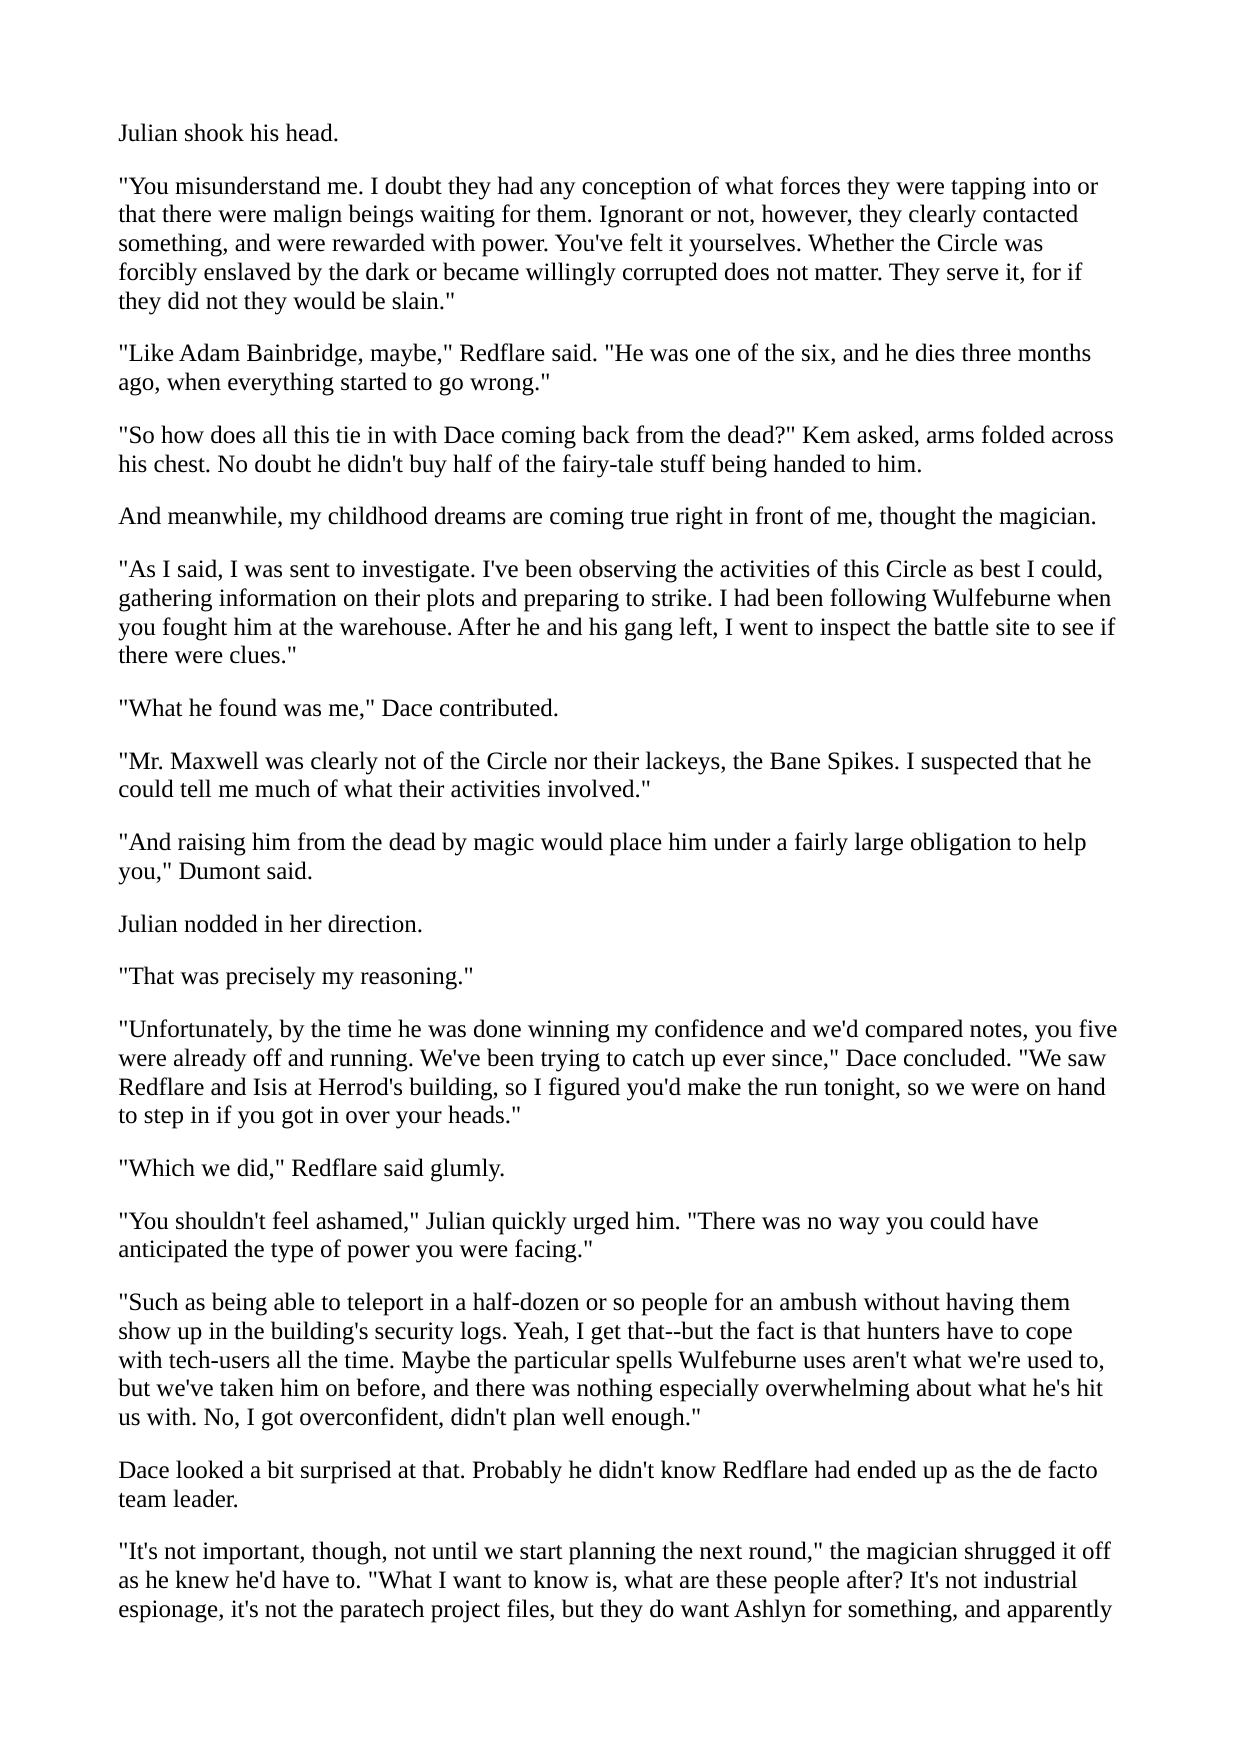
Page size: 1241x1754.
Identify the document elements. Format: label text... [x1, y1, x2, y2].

text "That was precisely my reasoning." [118, 961, 1122, 990]
text "As I said, I was sent to investigate. I've been observing the activities of this Circle as best I could, gathering information on their plots and preparing to strike. I had been following Wulfeburne when you fought him at the warehouse. After he and his gang left, I went to inspect the battle site to see if there were clues." [118, 554, 1122, 669]
text "You shouldn't feel ashamed," Julian quickly urged him. "There was no way you could have anticipated the type of power you were facing." [118, 1206, 1122, 1263]
text And meanwhile, my childhood dreams are coming true right in front of me, thought the magician. [118, 501, 1122, 530]
text "Such as being able to teleport in a half-dozen or so people for an ambush without having them show up in the building's security logs. Yeah, I get that--but the fact is that hunters have to cope with tech-users all the time. Maybe the particular spells Wulfeburne uses aren't what we're used to, but we've taken him on before, and there was nothing especially overwhelming about what he's hit us with. No, I got overconfident, didn't plan well enough." [118, 1287, 1122, 1431]
text "What he found was me," Dace contributed. [118, 693, 1122, 722]
text "Mr. Maxwell was clearly not of the Circle nor their lackeys, the Bane Spikes. I suspected that he could tell me much of what their activities involved." [118, 746, 1122, 803]
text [118, 1536, 1122, 1623]
text "Which we did," Redflare said glumly. [118, 1153, 1122, 1182]
text Julian nodded in her direction. [118, 909, 1122, 937]
text Dace looked a bit surprised at that. Probably he didn't know Redflare had ended up as the de facto team leader. [118, 1455, 1122, 1512]
text "Like Adam Bainbridge, maybe," Redflare said. "He was one of the six, and he dies three months ago, when everything started to go wrong." [118, 338, 1122, 396]
text "And raising him from the dead by magic would place him under a fairly large obligation to help you," Dumont said. [118, 827, 1122, 885]
text "Unfortunately, by the time he was done winning my confidence and we'd compared notes, you five were already off and running. We've been trying to catch up ever since," Dace concluded. "We saw Redflare and Isis at Herrod's building, so I figured you'd make the run tonight, so we were on hand to step in if you got in over your heads." [118, 1014, 1122, 1129]
text "So how does all this tie in with Dace coming back from the dead?" Kem asked, arms folded across his chest. No doubt he didn't buy half of the fairy-tale stuff being handed to him. [118, 420, 1122, 477]
text "You misunderstand me. I doubt they had any conception of what forces they were tapping into or that there were malign beings waiting for them. Ignorant or not, however, they clearly contacted something, and were rewarded with power. You've felt it yourselves. Whether the Circle was forcibly enslaved by the dark or became willingly corrupted does not matter. They serve it, for if they did not they would be slain." [118, 171, 1122, 314]
text Julian shook his head. [118, 118, 1122, 147]
